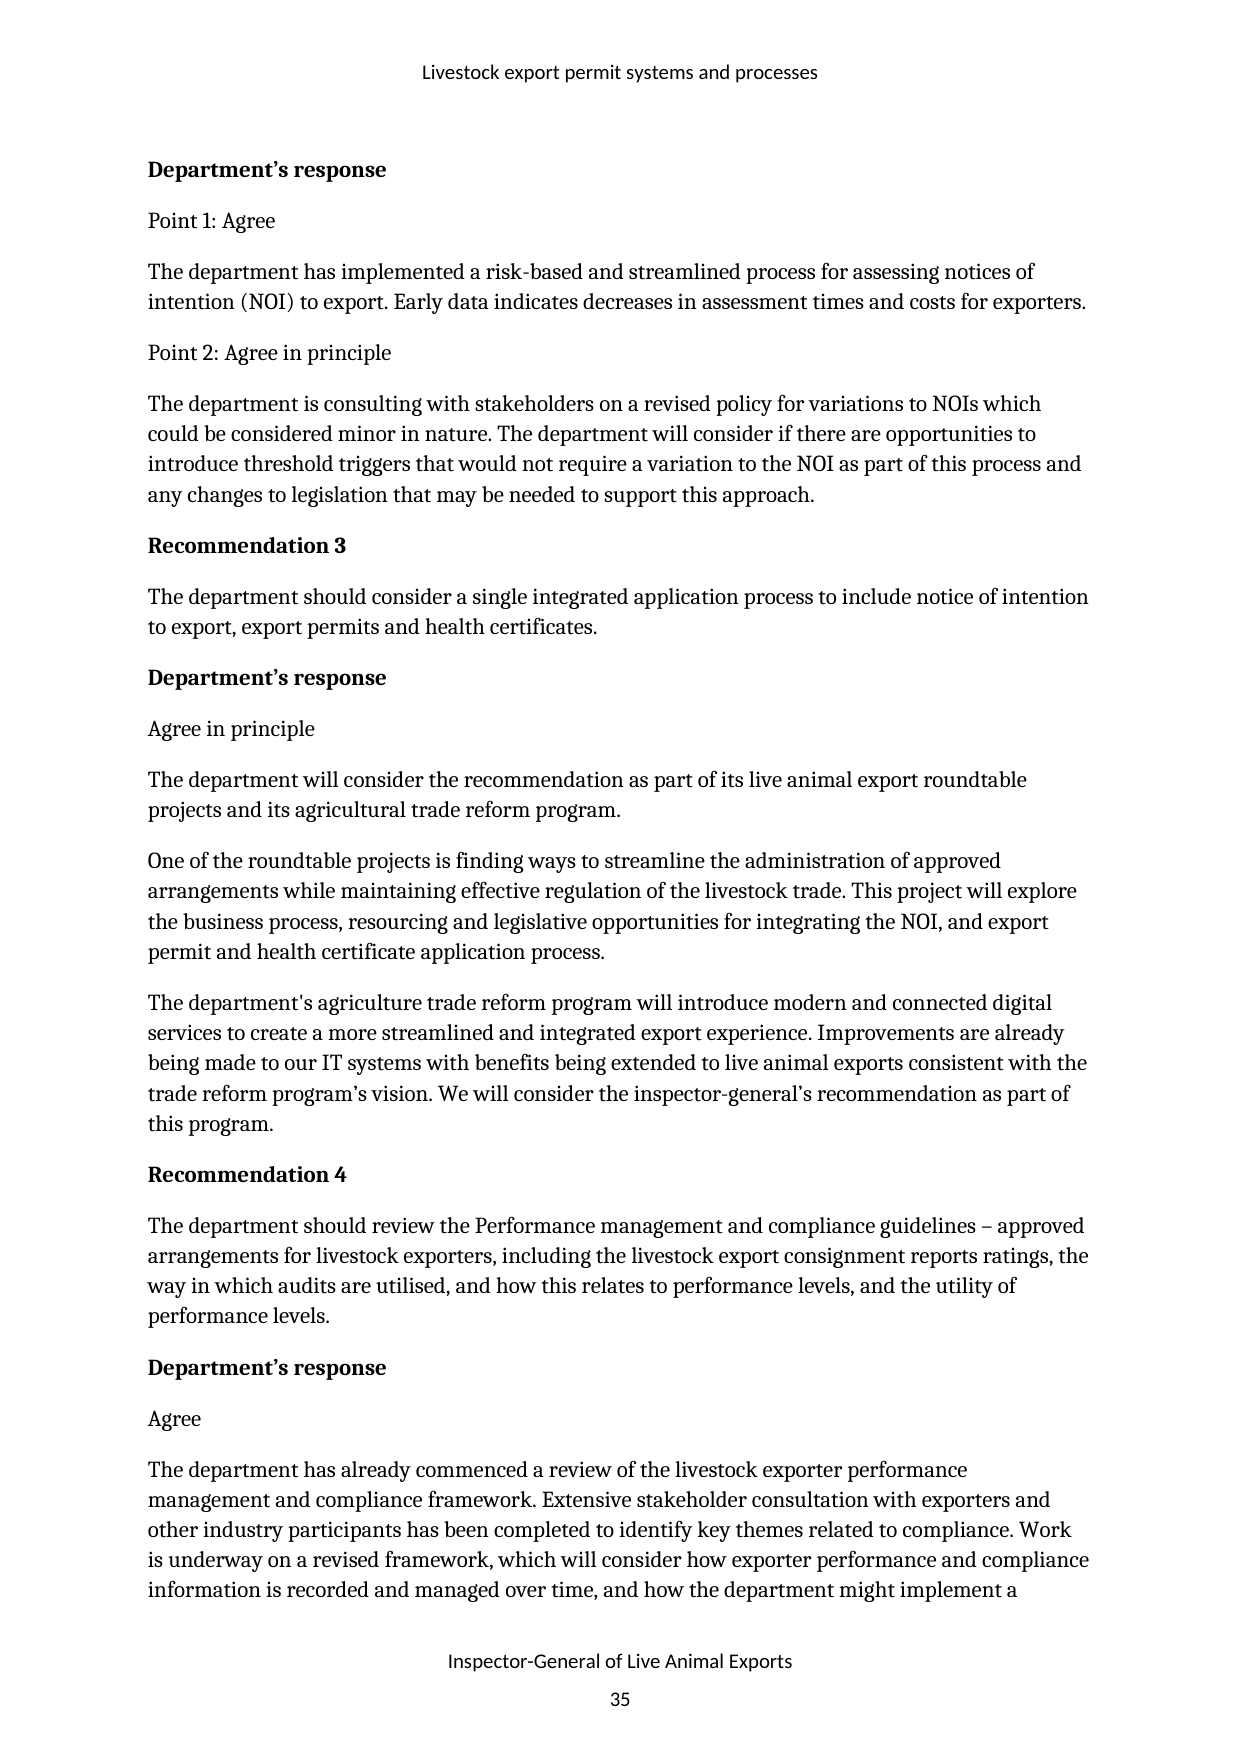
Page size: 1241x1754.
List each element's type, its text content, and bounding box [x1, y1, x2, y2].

text The department's agriculture trade reform program will introduce modern and connected digital services to create a more streamlined and integrated export experience. Improvements are already being made to our IT systems with benefits being extended to live animal exports consistent with the trade reform program’s vision. We will consider the inspector-general’s recommendation as part of this program. [148, 990, 1092, 1137]
text Department’s response [148, 156, 1092, 183]
text Recommendation 4 [148, 1162, 1092, 1188]
text Agree in principle [148, 716, 1092, 742]
text Agree [148, 1405, 1092, 1432]
text The department has implemented a risk-based and streamlined process for assessing notices of intention (NOI) to export. Early data indicates decreases in assessment times and costs for exporters. [148, 258, 1092, 315]
text Point 1: Agree [148, 207, 1092, 234]
text Recommendation 3 [148, 532, 1092, 559]
text Point 2: Agree in principle [148, 340, 1092, 366]
text The department is consulting with stakeholders on a revised policy for variations to NOIs which could be considered minor in nature. The department will consider if there are opportunities to introduce threshold triggers that would not require a variation to the NOI as part of this process and any changes to legislation that may be needed to support this approach. [148, 391, 1092, 508]
text Department’s response [148, 665, 1092, 691]
text The department should review the Performance management and compliance guidelines – approved arrangements for livestock exporters, including the livestock export consignment reports ratings, the way in which audits are utilised, and how this relates to performance levels, and the utility of performance levels. [148, 1213, 1092, 1329]
text One of the roundtable projects is finding ways to streamline the administration of approved arrangements while maintaining effective regulation of the livestock trade. This project will explore the business process, resourcing and legislative opportunities for integrating the NOI, and export permit and health certificate application process. [148, 848, 1092, 965]
text The department will consider the recommendation as part of its live animal export roundtable projects and its agricultural trade reform program. [148, 767, 1092, 823]
text Department’s response [148, 1354, 1092, 1381]
text The department should consider a single integrated application process to include notice of intention to export, export permits and health certificates. [148, 583, 1092, 640]
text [148, 1456, 1092, 1603]
